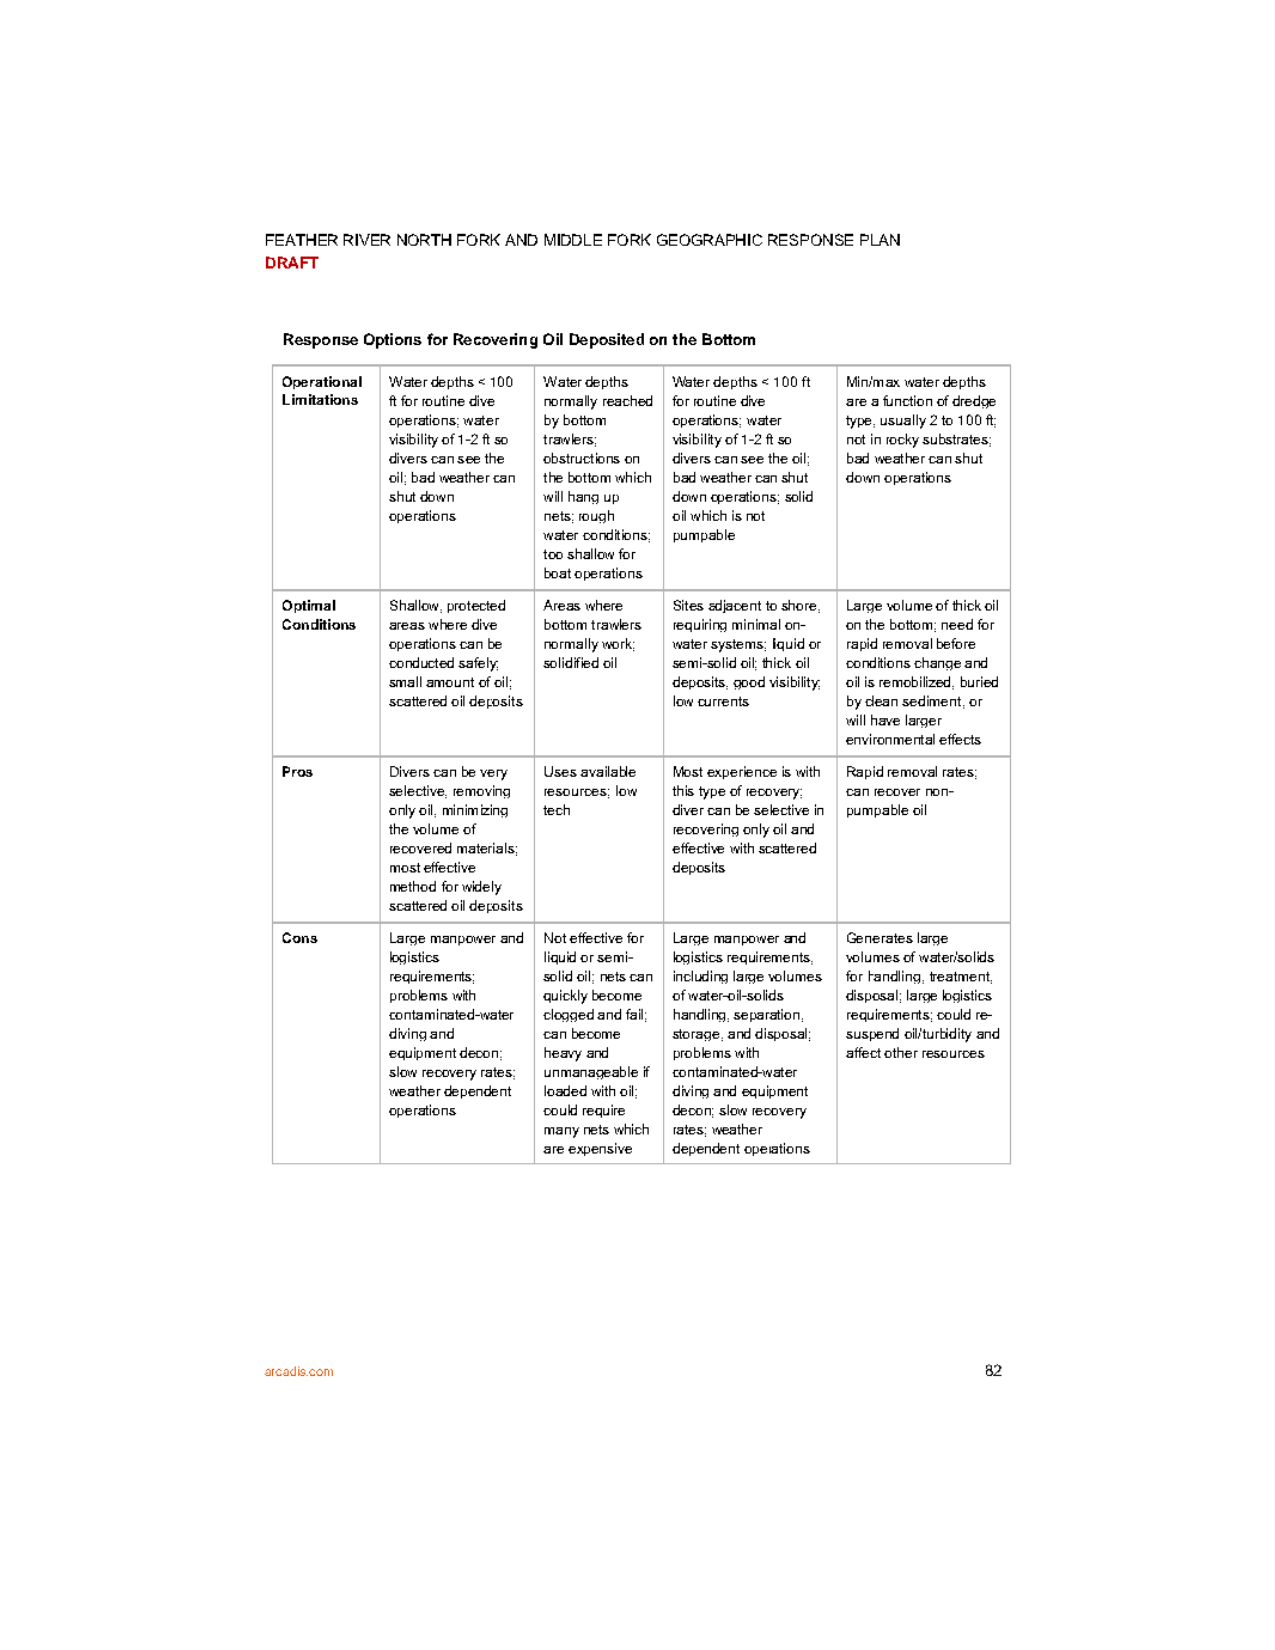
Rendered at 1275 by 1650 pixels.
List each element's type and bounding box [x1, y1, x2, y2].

picture [150, 150, 1125, 1412]
